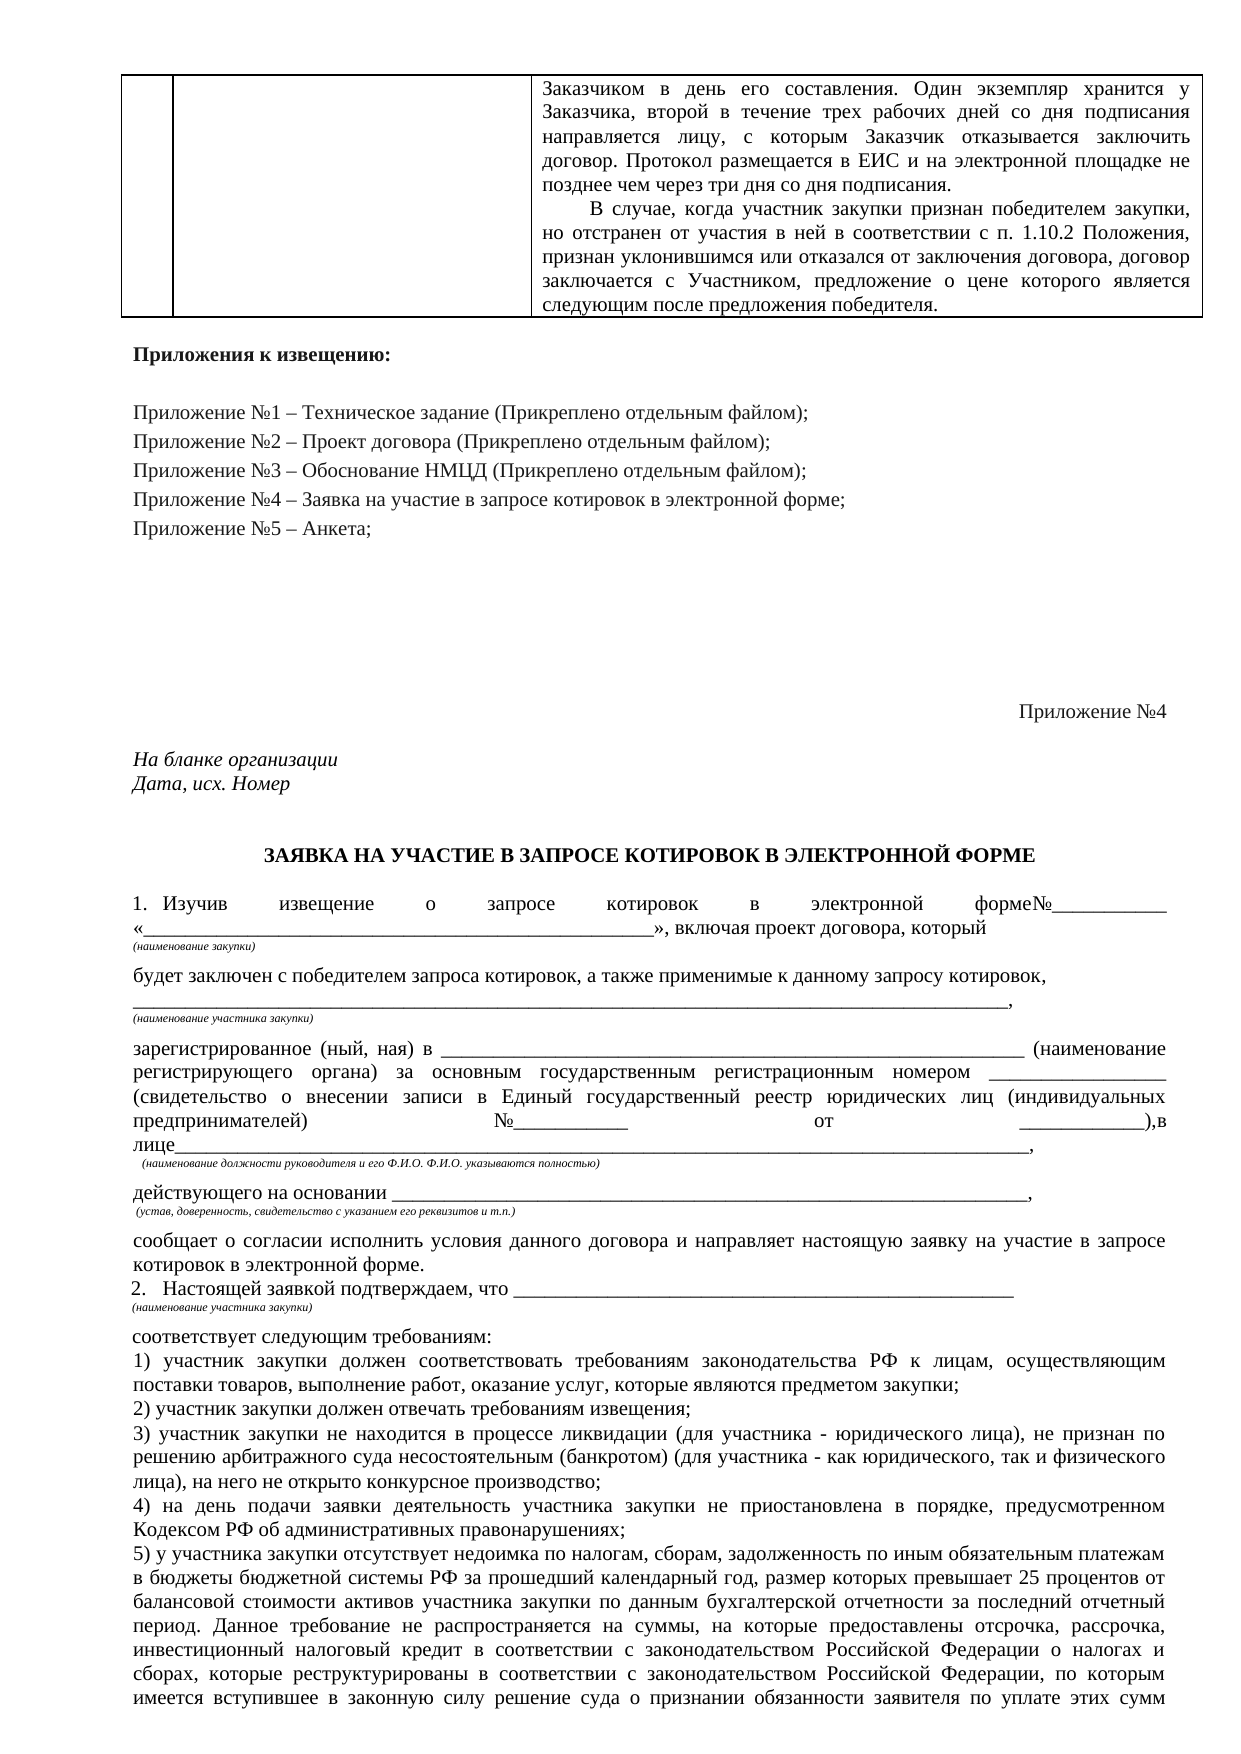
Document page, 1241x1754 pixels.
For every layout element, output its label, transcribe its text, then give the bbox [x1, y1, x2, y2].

text Приложения к извещению: [133, 342, 1167, 366]
list Настоящей заявкой подтверждаем, что ________________________________________________ [131, 1276, 1167, 1300]
text 2) участник закупки должен отвечать требованиям извещения; [133, 1396, 1167, 1420]
text сообщает о согласии исполнить условия данного договора и направляет настоящую заявку на участие в запросе котировок в электронной форме. [133, 1228, 1167, 1276]
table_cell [174, 76, 531, 316]
text ЗАЯВКА НА УЧАСТИЕ В ЗАПРОСЕ КОТИРОВОК В ЭЛЕКТРОННОЙ ФОРМЕ [133, 843, 1167, 867]
text Приложение №2 – Проект договора (Прикреплено отдельным файлом); [133, 428, 1167, 453]
text 1) участник закупки должен соответствовать требованиям законодательства РФ к лицам, осуществляющим поставки товаров, выполнение работ, оказание услуг, которые являются предметом закупки; [133, 1348, 1167, 1396]
text 3) участник закупки не находится в процессе ликвидации (для участника - юридического лица), не признан по решению арбитражного суда несостоятельным (банкротом) (для участника - как юридического, так и физического лица), на него не открыто конкурсное производство; [133, 1420, 1167, 1493]
list Изучив извещение о запросе котировок в электронной форме№___________ «_________________________________________________», включая проект договора, который [132, 891, 1167, 939]
text Приложение №4 [133, 698, 1167, 723]
text (наименование участника закупки) [133, 1011, 1167, 1035]
text 4) на день подачи заявки деятельность участника закупки не приостановлена в порядке, предусмотренном Кодексом РФ об административных правонарушениях; [133, 1493, 1167, 1541]
text (устав, доверенность, свидетельство с указанием его реквизитов и т.п.) [133, 1204, 1167, 1228]
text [133, 1541, 1167, 1709]
text На бланке организации [133, 747, 1167, 771]
text соответствует следующим требованиям: [132, 1324, 1167, 1348]
text Приложение №4 – Заявка на участие в запросе котировок в электронной форме; [133, 486, 1167, 511]
text Приложение №5 – Анкета; [133, 515, 1167, 539]
text Приложение №3 – Обоснование НМЦД (Прикреплено отдельным файлом); [133, 457, 1167, 482]
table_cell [532, 76, 1202, 316]
text зарегистрированное (ный, ная) в ________________________________________________________ (наименование регистрирующего органа) за основным государственным регистрационным номером _________________ (свидетельство о внесении записи в Единый государственный реестр юридических лиц (индивидуальных предпринимателей) №___________ от ____________),в лице__________________________________________________________________________________, [133, 1035, 1167, 1156]
table_cell [122, 76, 172, 316]
text будет заключен с победителем запроса котировок, а также применимые к данному запросу котировок, [133, 963, 1167, 987]
text Приложение №1 – Техническое задание (Прикреплено отдельным файлом); [133, 399, 1167, 424]
text ____________________________________________________________________________________, [133, 987, 1167, 1011]
text (наименование участника закупки) [132, 1300, 1167, 1324]
text Дата, исх. Номер [133, 771, 1167, 795]
text действующего на основании _____________________________________________________________, [133, 1180, 1167, 1204]
text (наименование закупки) [133, 939, 1167, 963]
text (наименование должности руководителя и его Ф.И.О. Ф.И.О. указываются полностью) [133, 1156, 1167, 1180]
